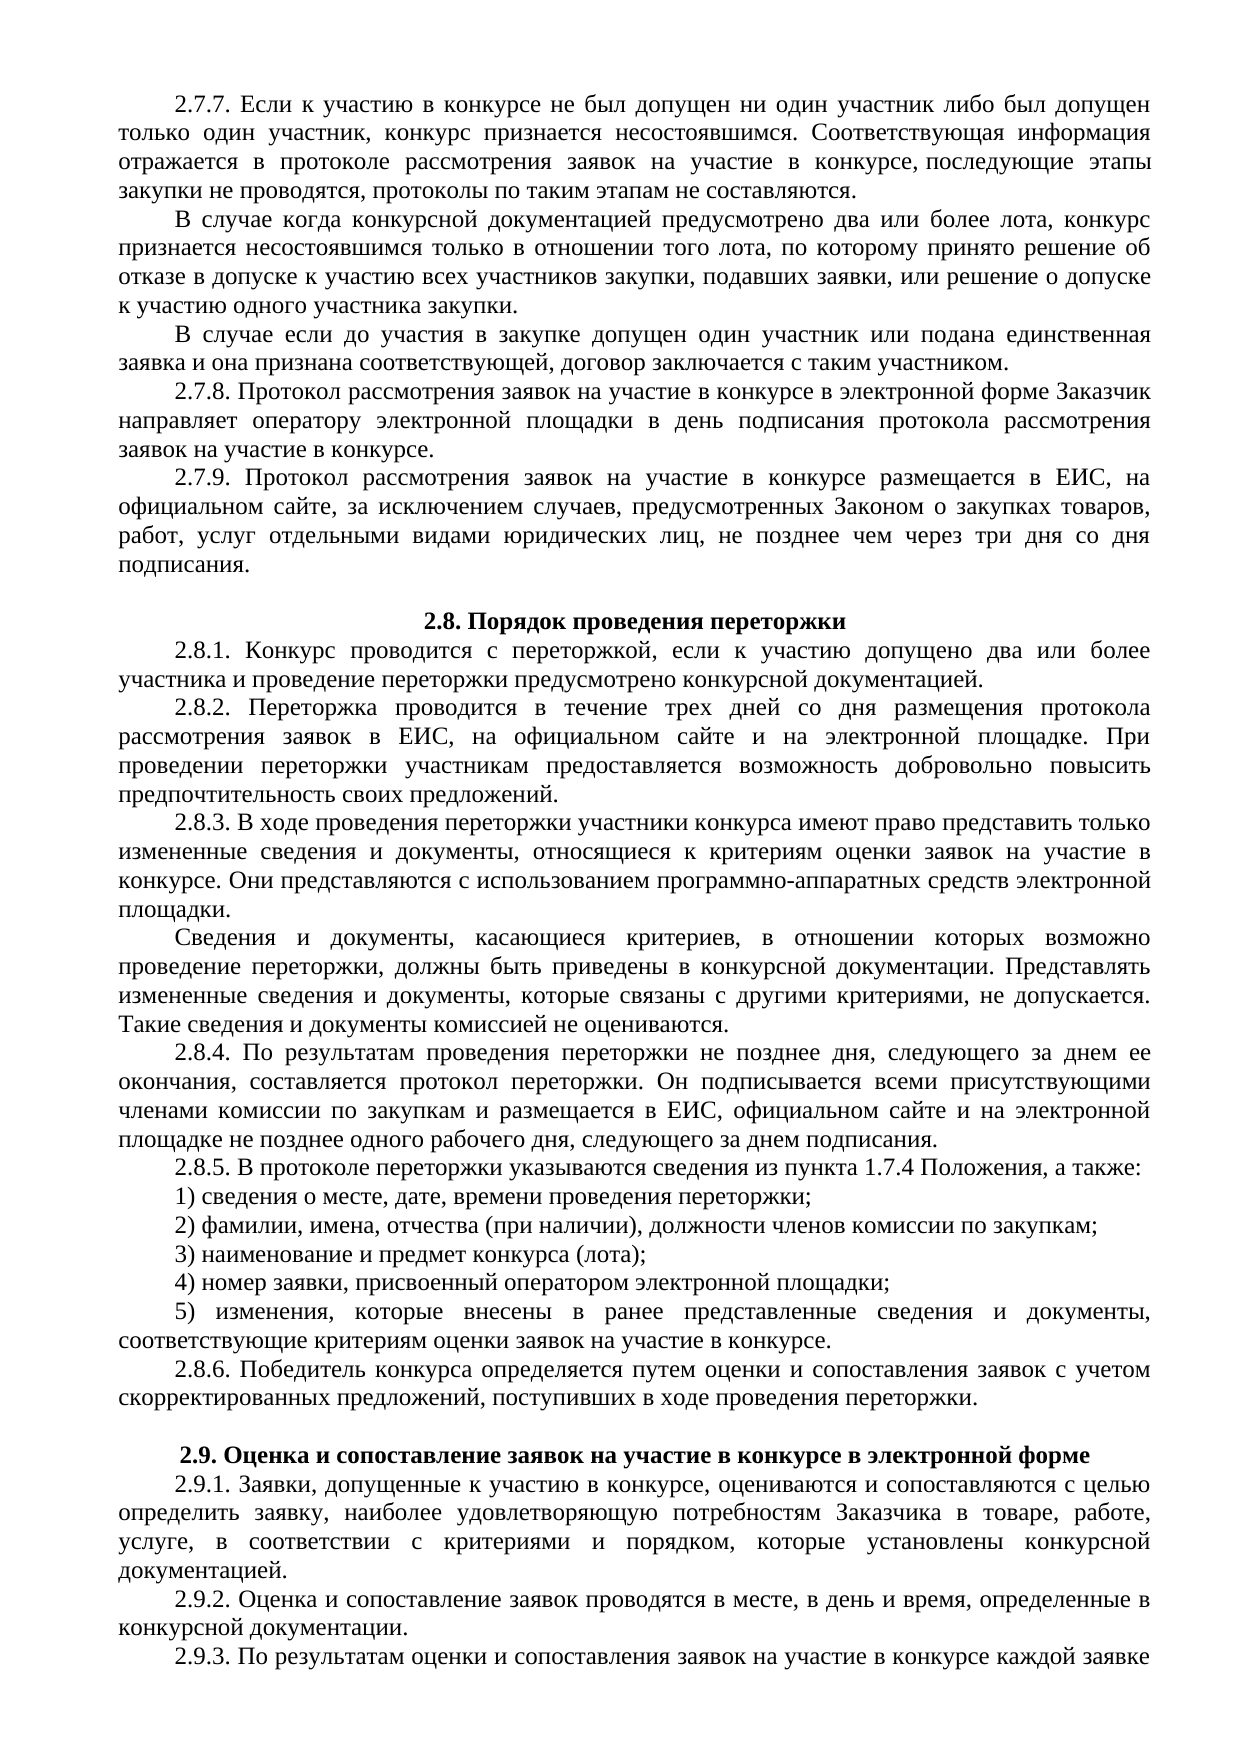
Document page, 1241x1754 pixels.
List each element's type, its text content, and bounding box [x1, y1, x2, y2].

text 2.7.8. Протокол рассмотрения заявок на участие в конкурсе в электронной форме Заказчик направляет оператору электронной площадки в день подписания протокола рассмотрения заявок на участие в конкурсе. [118, 376, 1152, 462]
text 2.8.5. В протоколе переторжки указываются сведения из пункта 1.7.4 Положения, а также: [118, 1152, 1152, 1181]
text 2.9. Оценка и сопоставление заявок на участие в конкурсе в электронной форме [118, 1440, 1152, 1469]
text В случае если до участия в закупке допущен один участник или подана единственная заявка и она признана соответствующей, договор заключается с таким участником. [118, 319, 1152, 376]
text 2) фамилии, имена, отчества (при наличии), должности членов комиссии по закупкам; [118, 1210, 1152, 1239]
text 2.9.2. Оценка и сопоставление заявок проводятся в месте, в день и время, определенные в конкурсной документации. [118, 1584, 1152, 1641]
text 2.8.3. В ходе проведения переторжки участники конкурса имеют право представить только измененные сведения и документы, относящиеся к критериям оценки заявок на участие в конкурсе. Они представляются с использованием программно-аппаратных средств электронной площадки. [118, 807, 1152, 922]
text 2.7.7. Если к участию в конкурсе не был допущен ни один участник либо был допущен только один участник, конкурс признается несостоявшимся. Соответствующая информация отражается в протоколе рассмотрения заявок на участие в конкурсе, последующие этапы закупки не проводятся, протоколы по таким этапам не составляются. [118, 89, 1152, 204]
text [118, 1641, 1152, 1670]
text 2.8. Порядок проведения переторжки [118, 606, 1152, 635]
text 1) сведения о месте, дате, времени проведения переторжки; [118, 1181, 1152, 1210]
text Сведения и документы, касающиеся критериев, в отношении которых возможно проведение переторжки, должны быть приведены в конкурсной документации. Представлять измененные сведения и документы, которые связаны с другими критериями, не допускается. Такие сведения и документы комиссией не оцениваются. [118, 922, 1152, 1037]
text 2.8.1. Конкурс проводится с переторжкой, если к участию допущено два или более участника и проведение переторжки предусмотрено конкурсной документацией. [118, 635, 1152, 692]
text 2.9.1. Заявки, допущенные к участию в конкурсе, оцениваются и сопоставляются с целью определить заявку, наиболее удовлетворяющую потребностям Заказчика в товаре, работе, услуге, в соответствии с критериями и порядком, которые установлены конкурсной документацией. [118, 1469, 1152, 1584]
text 5) изменения, которые внесены в ранее представленные сведения и документы, соответствующие критериям оценки заявок на участие в конкурсе. [118, 1296, 1152, 1354]
text 2.8.2. Переторжка проводится в течение трех дней со дня размещения протокола рассмотрения заявок в ЕИС, на официальном сайте и на электронной площадке. При проведении переторжки участникам предоставляется возможность добровольно повысить предпочтительность своих предложений. [118, 692, 1152, 807]
text 2.8.4. По результатам проведения переторжки не позднее дня, следующего за днем ее окончания, составляется протокол переторжки. Он подписывается всеми присутствующими членами комиссии по закупкам и размещается в ЕИС, официальном сайте и на электронной площадке не позднее одного рабочего дня, следующего за днем подписания. [118, 1037, 1152, 1152]
text В случае когда конкурсной документацией предусмотрено два или более лота, конкурс признается несостоявшимся только в отношении того лота, по которому принято решение об отказе в допуске к участию всех участников закупки, подавших заявки, или решение о допуске к участию одного участника закупки. [118, 204, 1152, 319]
text 2.7.9. Протокол рассмотрения заявок на участие в конкурсе размещается в ЕИС, на официальном сайте, за исключением случаев, предусмотренных Законом о закупках товаров, работ, услуг отдельными видами юридических лиц, не позднее чем через три дня со дня подписания. [118, 462, 1152, 577]
text 3) наименование и предмет конкурса (лота); [118, 1239, 1152, 1267]
text 4) номер заявки, присвоенный оператором электронной площадки; [118, 1267, 1152, 1296]
text 2.8.6. Победитель конкурса определяется путем оценки и сопоставления заявок с учетом скорректированных предложений, поступивших в ходе проведения переторжки. [118, 1354, 1152, 1411]
